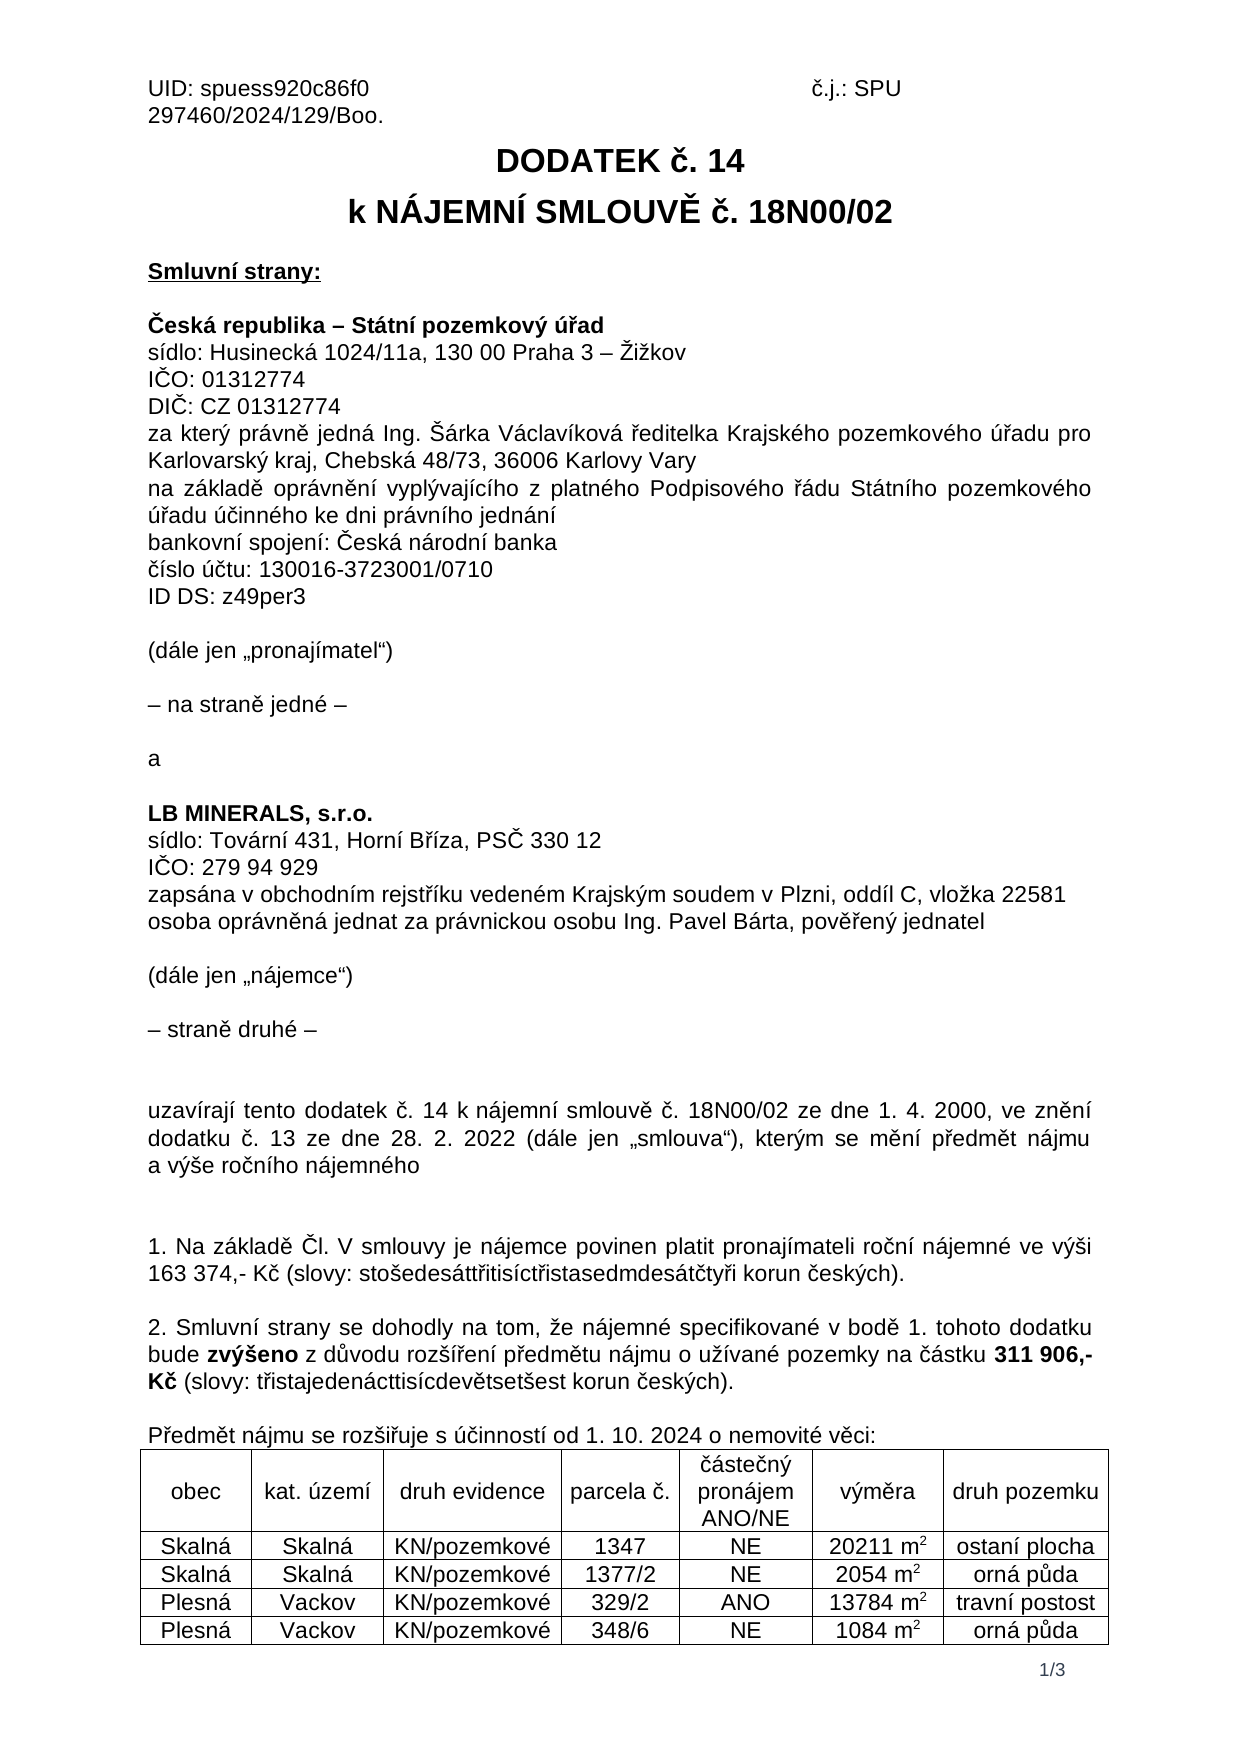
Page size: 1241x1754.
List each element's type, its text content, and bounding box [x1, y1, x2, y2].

text Smluvní strany: [148, 257, 1092, 284]
text uzavírají tento dodatek č. 14 k nájemní smlouvě č. 18N00/02 ze dne 1. 4. 2000, ve znění dodatku č. 13 ze dne 28. 2. 2022 (dále jen „smlouva“), kterým se mění předmět nájmu a výše ročního nájemného [148, 1097, 1092, 1178]
table_header výměra [813, 1450, 943, 1531]
table_cell Skalná [141, 1560, 251, 1587]
table_cell KN/pozemkové [384, 1617, 561, 1644]
table_header kat. území [252, 1450, 383, 1531]
text DODATEK č. 14 [148, 141, 1092, 179]
text 2. Smluvní strany se dohodly na tom, že nájemné specifikované v bodě 1. tohoto dodatku bude zvýšeno z důvodu rozšíření předmětu nájmu o užívané pozemky na částku 311 906,- Kč (slovy: třistajedenácttisícdevětsetšest korun českých). [148, 1313, 1092, 1395]
table_header parcela č. [562, 1450, 679, 1531]
text LB MINERALS, s.r.o. [148, 799, 1092, 826]
text – straně druhé – [148, 1016, 1092, 1043]
table_cell 1377/2 [562, 1560, 679, 1587]
text Česká republika – Státní pozemkový úřad [148, 311, 1092, 338]
table_cell travní postost [944, 1589, 1108, 1616]
table_header obec [141, 1450, 251, 1531]
text ID DS: z49per3 [148, 582, 1092, 609]
text k Nájemní smlouvě č. 18N00/02 [148, 192, 1092, 230]
text na základě oprávnění vyplývajícího z platného Podpisového řádu Státního pozemkového úřadu účinného ke dni právního jednání [148, 474, 1092, 528]
text IČO: 279 94 929 [148, 853, 1092, 880]
table_cell Plesná [141, 1589, 251, 1616]
table_cell ANO [680, 1589, 812, 1616]
table_cell NE [680, 1560, 812, 1587]
table_cell 329/2 [562, 1589, 679, 1616]
table_cell Skalná [252, 1532, 383, 1559]
table_cell 1084 m2 [813, 1617, 943, 1644]
text sídlo: Husinecká 1024/11a, 130 00 Praha 3 – Žižkov [148, 338, 1092, 366]
text a [148, 718, 1092, 772]
table_header druh evidence [384, 1450, 561, 1531]
table_header částečný pronájem ANO/NE [680, 1450, 812, 1531]
table_cell 2054 m2 [813, 1560, 943, 1587]
text zapsána v obchodním rejstříku vedeném Krajským soudem v Plzni, oddíl C, vložka 22581 [148, 880, 1092, 907]
text – na straně jedné – [148, 691, 1092, 718]
table_cell Skalná [141, 1532, 251, 1559]
text číslo účtu: 130016-3723001/0710 [148, 555, 1092, 582]
table_cell orná půda [944, 1560, 1108, 1587]
table_cell NE [680, 1617, 812, 1644]
text 1. Na základě Čl. V smlouvy je nájemce povinen platit pronajímateli roční nájemné ve výši 163 374,- Kč (slovy: stošedesáttřitisíctřistasedmdesátčtyři korun českých). [148, 1232, 1092, 1286]
table_header druh pozemku [944, 1450, 1108, 1531]
table_cell Plesná [141, 1617, 251, 1644]
table_cell NE [680, 1532, 812, 1559]
text za který právně jedná Ing. Šárka Václavíková ředitelka Krajského pozemkového úřadu pro Karlovarský kraj, Chebská 48/73, 36006 Karlovy Vary [148, 420, 1092, 474]
table_cell 348/6 [562, 1617, 679, 1644]
text bankovní spojení: Česká národní banka [148, 528, 1092, 555]
table_cell 13784 m2 [813, 1589, 943, 1616]
table_cell orná půda [944, 1617, 1108, 1644]
table_cell Skalná [252, 1560, 383, 1587]
text sídlo: Tovární 431, Horní Bříza, PSČ 330 12 [148, 826, 1092, 853]
text IČO: 01312774 [148, 366, 1092, 393]
table_cell Vackov [252, 1589, 383, 1616]
table_cell Vackov [252, 1617, 383, 1644]
text osoba oprávněná jednat za právnickou osobu Ing. Pavel Bárta, pověřený jednatel [148, 907, 1092, 934]
text (dále jen „nájemce“) [148, 961, 1092, 988]
text Předmět nájmu se rozšiřuje s účinností od 1. 10. 2024 o nemovité věci: [148, 1422, 1092, 1449]
table_cell KN/pozemkové [384, 1560, 561, 1587]
table_cell KN/pozemkové [384, 1532, 561, 1559]
text DIČ: CZ [148, 393, 1092, 420]
table_cell 20211 m2 [813, 1532, 943, 1559]
table_cell KN/pozemkové [384, 1589, 561, 1616]
table_cell 1347 [562, 1532, 679, 1559]
text (dále jen „pronajímatel“) [148, 636, 1092, 663]
table_cell ostaní plocha [944, 1532, 1108, 1559]
